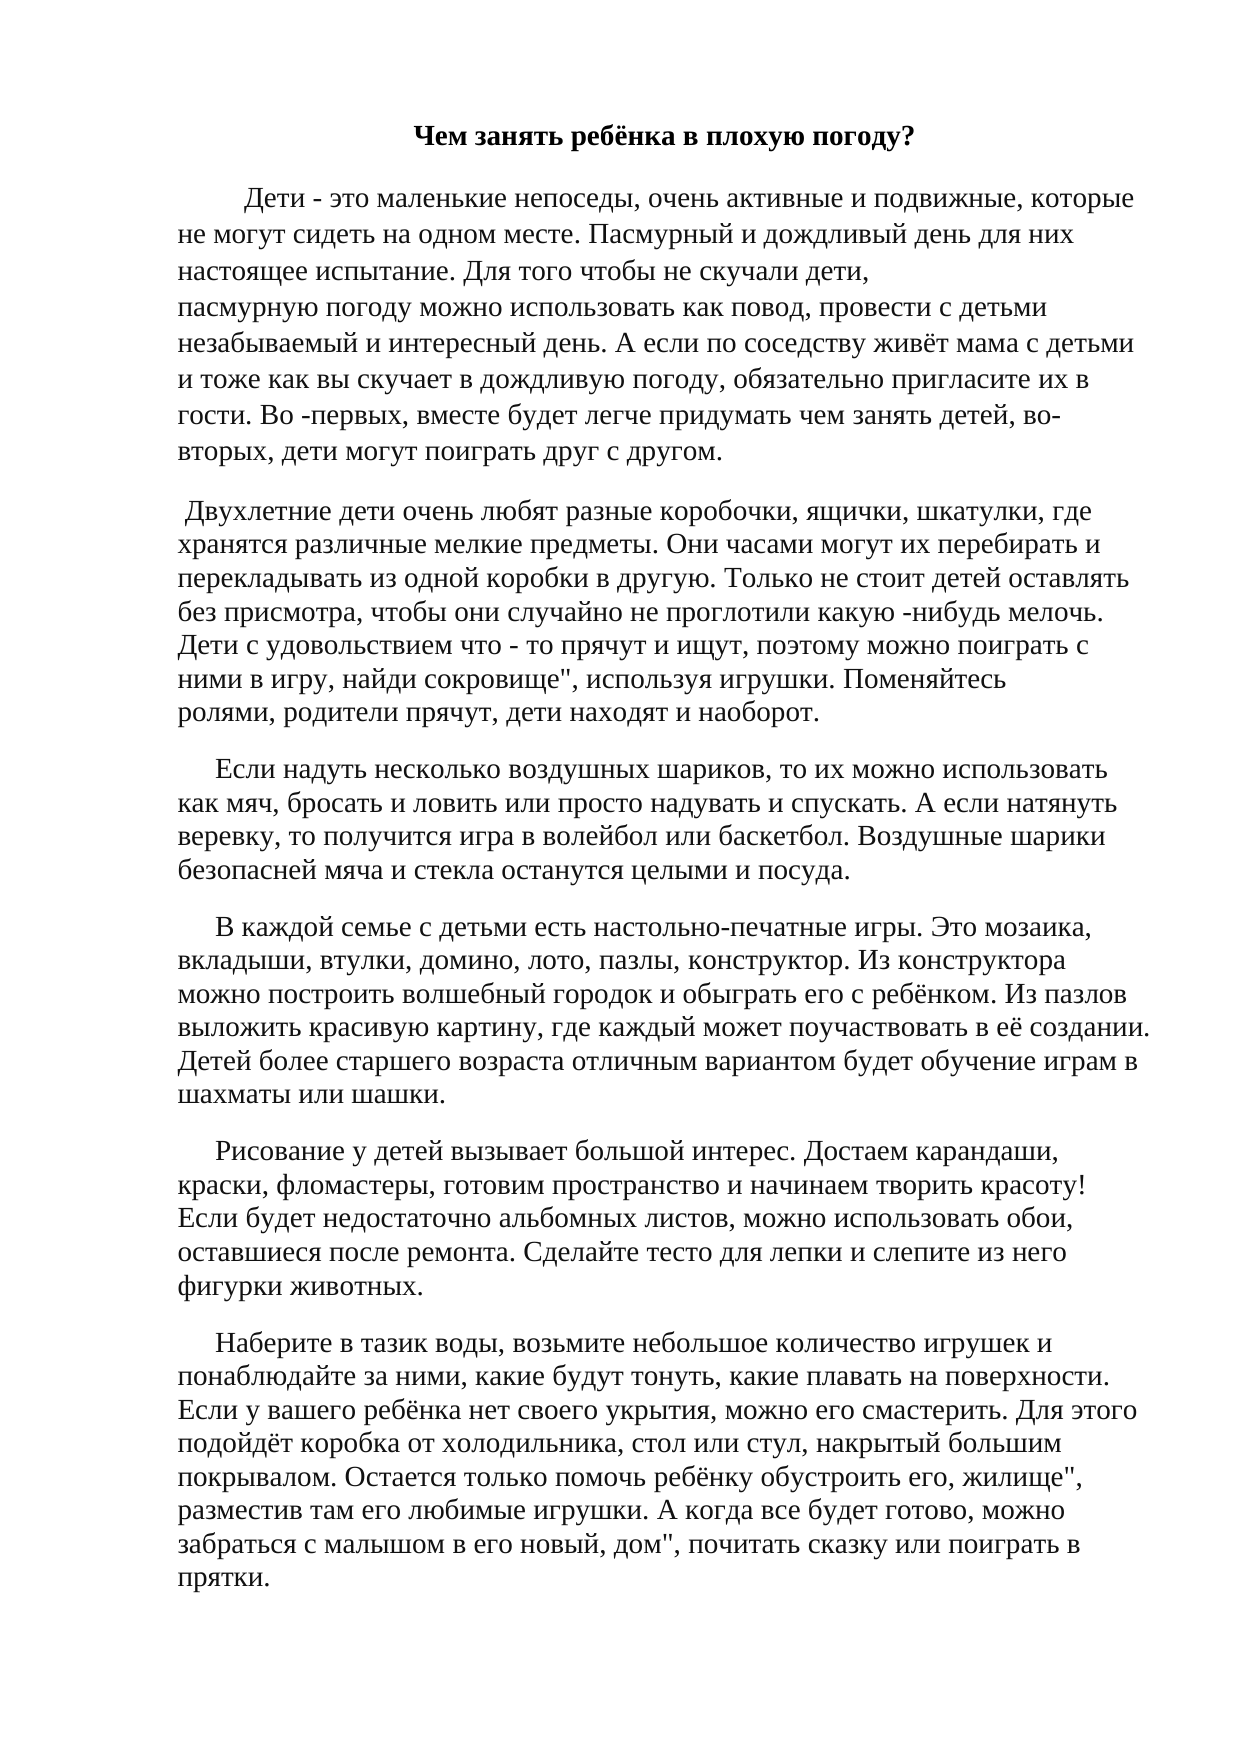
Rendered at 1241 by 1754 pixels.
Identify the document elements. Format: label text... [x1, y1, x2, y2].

text Дети - это маленькие непоседы, очень активные и подвижные, которые не могут сидеть на одном месте. Пасмурный и дождливый день для них настоящее испытание. Для того чтобы не скучали дети, пасмурную погоду можно использовать как повод, провести с детьми незабываемый и интересный день. А если по соседству живёт мама с детьми и тоже как вы скучает в дождливую погоду, обязательно пригласите их в гости. Во -первых, вместе будет легче придумать чем занять детей, во- вторых, дети могут поиграть друг с другом. [177, 180, 1152, 467]
text В каждой семье с детьми есть настольно-печатные игры. Это мозаика, вкладыши, втулки, домино, лото, пазлы, конструктор. Из конструктора можно построить волшебный городок и обыграть его с ребёнком. Из пазлов выложить красивую картину, где каждый может поучаствовать в её создании. Детей более старшего возраста отличным вариантом будет обучение играм в шахматы или шашки. [177, 909, 1152, 1110]
text Если надуть несколько воздушных шариков, то их можно использовать как мяч, бросать и ловить или просто надувать и спускать. А если натянуть веревку, то получится игра в волейбол или баскетбол. Воздушные шарики безопасней мяча и стекла останутся целыми и посуда. [177, 751, 1152, 885]
text Двухлетние дети очень любят разные коробочки, ящички, шкатулки, где хранятся различные мелкие предметы. Они часами могут их перебирать и перекладывать из одной коробки в другую. Только не стоит детей оставлять без присмотра, чтобы они случайно не проглотили какую -нибудь мелочь. Дети с удовольствием что - то прячут и ищут, поэтому можно поиграть с ними в игру, найди сокровище", используя игрушки. Поменяйтесь ролями, родители прячут, дети находят и наоборот. [177, 493, 1152, 728]
text Рисование у детей вызывает большой интерес. Достаем карандаши, краски, фломастеры, готовим пространство и начинаем творить красоту! Если будет недостаточно альбомных листов, можно использовать обои, оставшиеся после ремонта. Сделайте тесто для лепки и слепите из него фигурки животных. [177, 1133, 1152, 1301]
text Наберите в тазик воды, возьмите небольшое количество игрушек и понаблюдайте за ними, какие будут тонуть, какие плавать на поверхности. Если у вашего ребёнка нет своего укрытия, можно его смастерить. Для этого подойдёт коробка от холодильника, стол или стул, накрытый большим покрывалом. Остается только помочь ребёнку обустроить его, жилище", разместив там его любимые игрушки. А когда все будет готово, можно забраться с малышом в его новый, дом", почитать сказку или поиграть в прятки. [177, 1325, 1152, 1593]
text Чем занять ребёнка в плохую погоду? [177, 118, 1152, 152]
